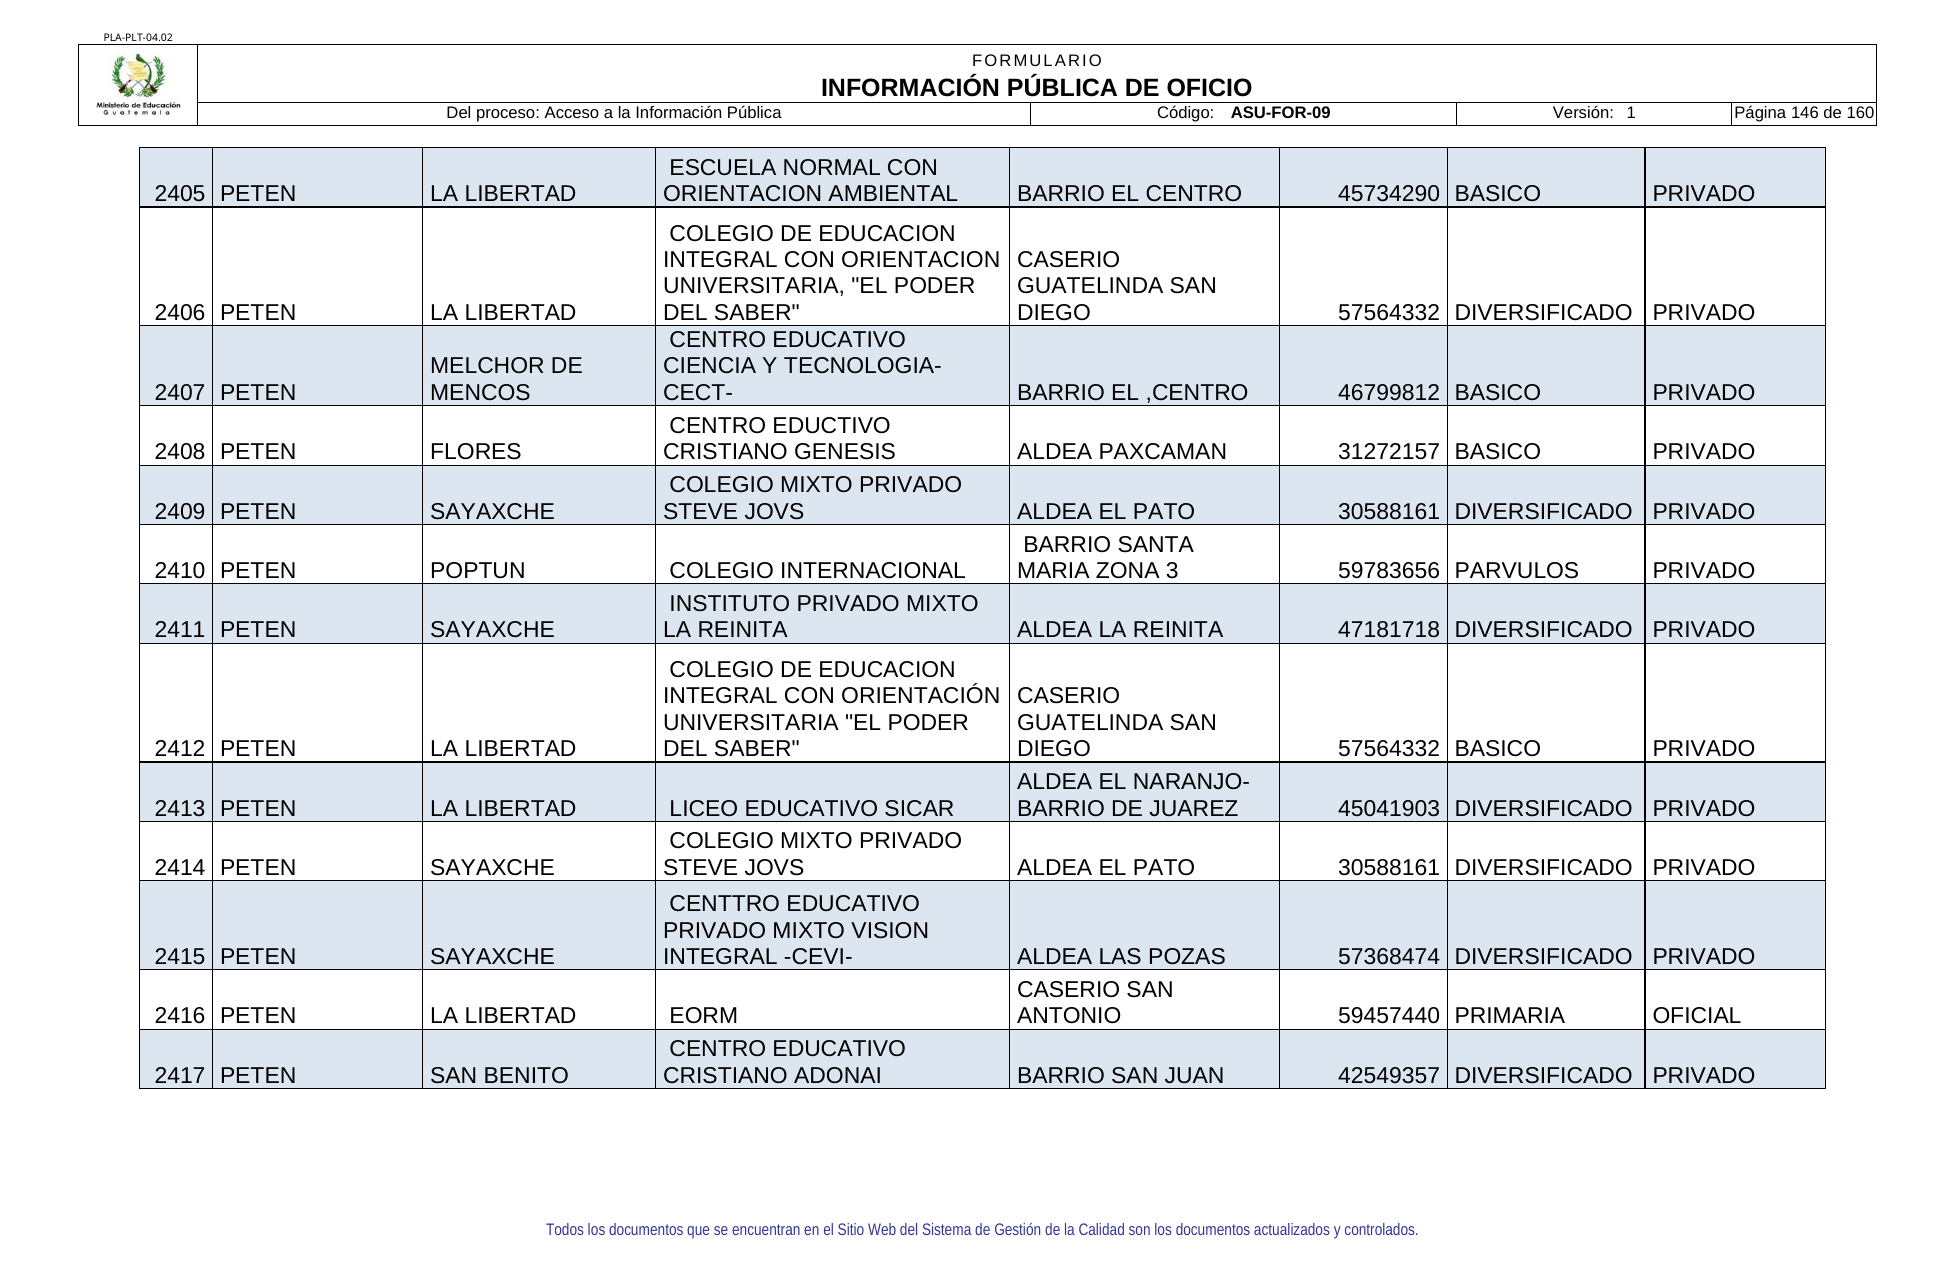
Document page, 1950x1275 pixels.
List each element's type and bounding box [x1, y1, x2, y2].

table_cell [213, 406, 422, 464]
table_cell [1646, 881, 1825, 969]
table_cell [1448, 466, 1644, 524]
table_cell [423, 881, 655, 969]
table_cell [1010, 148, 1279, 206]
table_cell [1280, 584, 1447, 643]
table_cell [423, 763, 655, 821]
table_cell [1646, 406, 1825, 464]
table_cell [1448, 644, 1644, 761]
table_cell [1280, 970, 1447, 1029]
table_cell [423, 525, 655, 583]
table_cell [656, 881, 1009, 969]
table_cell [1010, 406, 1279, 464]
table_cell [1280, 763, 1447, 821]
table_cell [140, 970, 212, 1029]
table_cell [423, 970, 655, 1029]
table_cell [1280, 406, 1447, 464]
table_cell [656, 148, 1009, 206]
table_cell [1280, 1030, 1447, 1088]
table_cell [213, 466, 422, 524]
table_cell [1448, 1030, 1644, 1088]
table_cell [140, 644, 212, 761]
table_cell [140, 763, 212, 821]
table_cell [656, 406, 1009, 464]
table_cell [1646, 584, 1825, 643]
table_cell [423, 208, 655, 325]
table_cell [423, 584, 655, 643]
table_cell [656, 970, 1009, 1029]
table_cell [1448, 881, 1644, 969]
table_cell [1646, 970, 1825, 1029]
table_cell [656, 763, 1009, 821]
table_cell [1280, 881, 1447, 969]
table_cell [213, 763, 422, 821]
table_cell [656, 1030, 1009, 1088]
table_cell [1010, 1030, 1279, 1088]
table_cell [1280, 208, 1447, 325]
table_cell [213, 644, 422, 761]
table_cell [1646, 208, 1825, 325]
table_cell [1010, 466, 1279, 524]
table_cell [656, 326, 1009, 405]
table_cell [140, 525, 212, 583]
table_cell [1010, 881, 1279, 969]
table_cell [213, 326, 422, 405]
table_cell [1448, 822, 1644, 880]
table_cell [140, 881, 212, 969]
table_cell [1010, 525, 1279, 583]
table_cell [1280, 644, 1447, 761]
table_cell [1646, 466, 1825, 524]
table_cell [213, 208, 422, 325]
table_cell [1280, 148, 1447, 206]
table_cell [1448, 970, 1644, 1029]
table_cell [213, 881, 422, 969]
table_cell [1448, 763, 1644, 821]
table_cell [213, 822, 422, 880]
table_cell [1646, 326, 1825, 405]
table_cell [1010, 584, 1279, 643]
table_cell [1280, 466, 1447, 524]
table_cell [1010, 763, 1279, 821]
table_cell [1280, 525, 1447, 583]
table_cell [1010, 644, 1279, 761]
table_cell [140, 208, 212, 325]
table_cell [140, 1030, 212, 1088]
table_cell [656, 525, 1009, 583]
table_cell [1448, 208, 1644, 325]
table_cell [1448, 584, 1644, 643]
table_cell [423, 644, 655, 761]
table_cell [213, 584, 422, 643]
picture [95, 51, 181, 117]
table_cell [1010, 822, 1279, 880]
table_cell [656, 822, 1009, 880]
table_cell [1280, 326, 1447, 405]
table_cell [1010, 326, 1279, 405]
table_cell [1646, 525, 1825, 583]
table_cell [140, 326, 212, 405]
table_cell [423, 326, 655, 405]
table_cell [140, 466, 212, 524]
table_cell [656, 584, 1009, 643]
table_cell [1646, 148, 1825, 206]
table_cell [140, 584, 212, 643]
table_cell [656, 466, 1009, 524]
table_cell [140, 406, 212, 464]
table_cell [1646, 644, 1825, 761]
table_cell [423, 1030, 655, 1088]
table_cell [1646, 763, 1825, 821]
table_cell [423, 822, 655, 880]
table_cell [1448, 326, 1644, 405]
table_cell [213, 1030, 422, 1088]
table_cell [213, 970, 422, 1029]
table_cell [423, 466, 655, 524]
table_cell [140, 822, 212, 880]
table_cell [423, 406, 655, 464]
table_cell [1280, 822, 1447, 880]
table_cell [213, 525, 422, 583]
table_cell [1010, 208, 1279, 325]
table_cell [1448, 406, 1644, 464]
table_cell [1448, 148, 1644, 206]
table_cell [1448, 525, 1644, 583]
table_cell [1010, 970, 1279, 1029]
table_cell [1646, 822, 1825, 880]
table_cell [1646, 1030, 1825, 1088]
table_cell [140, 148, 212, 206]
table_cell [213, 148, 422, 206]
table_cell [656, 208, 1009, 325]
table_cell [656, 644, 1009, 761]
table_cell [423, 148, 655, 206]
